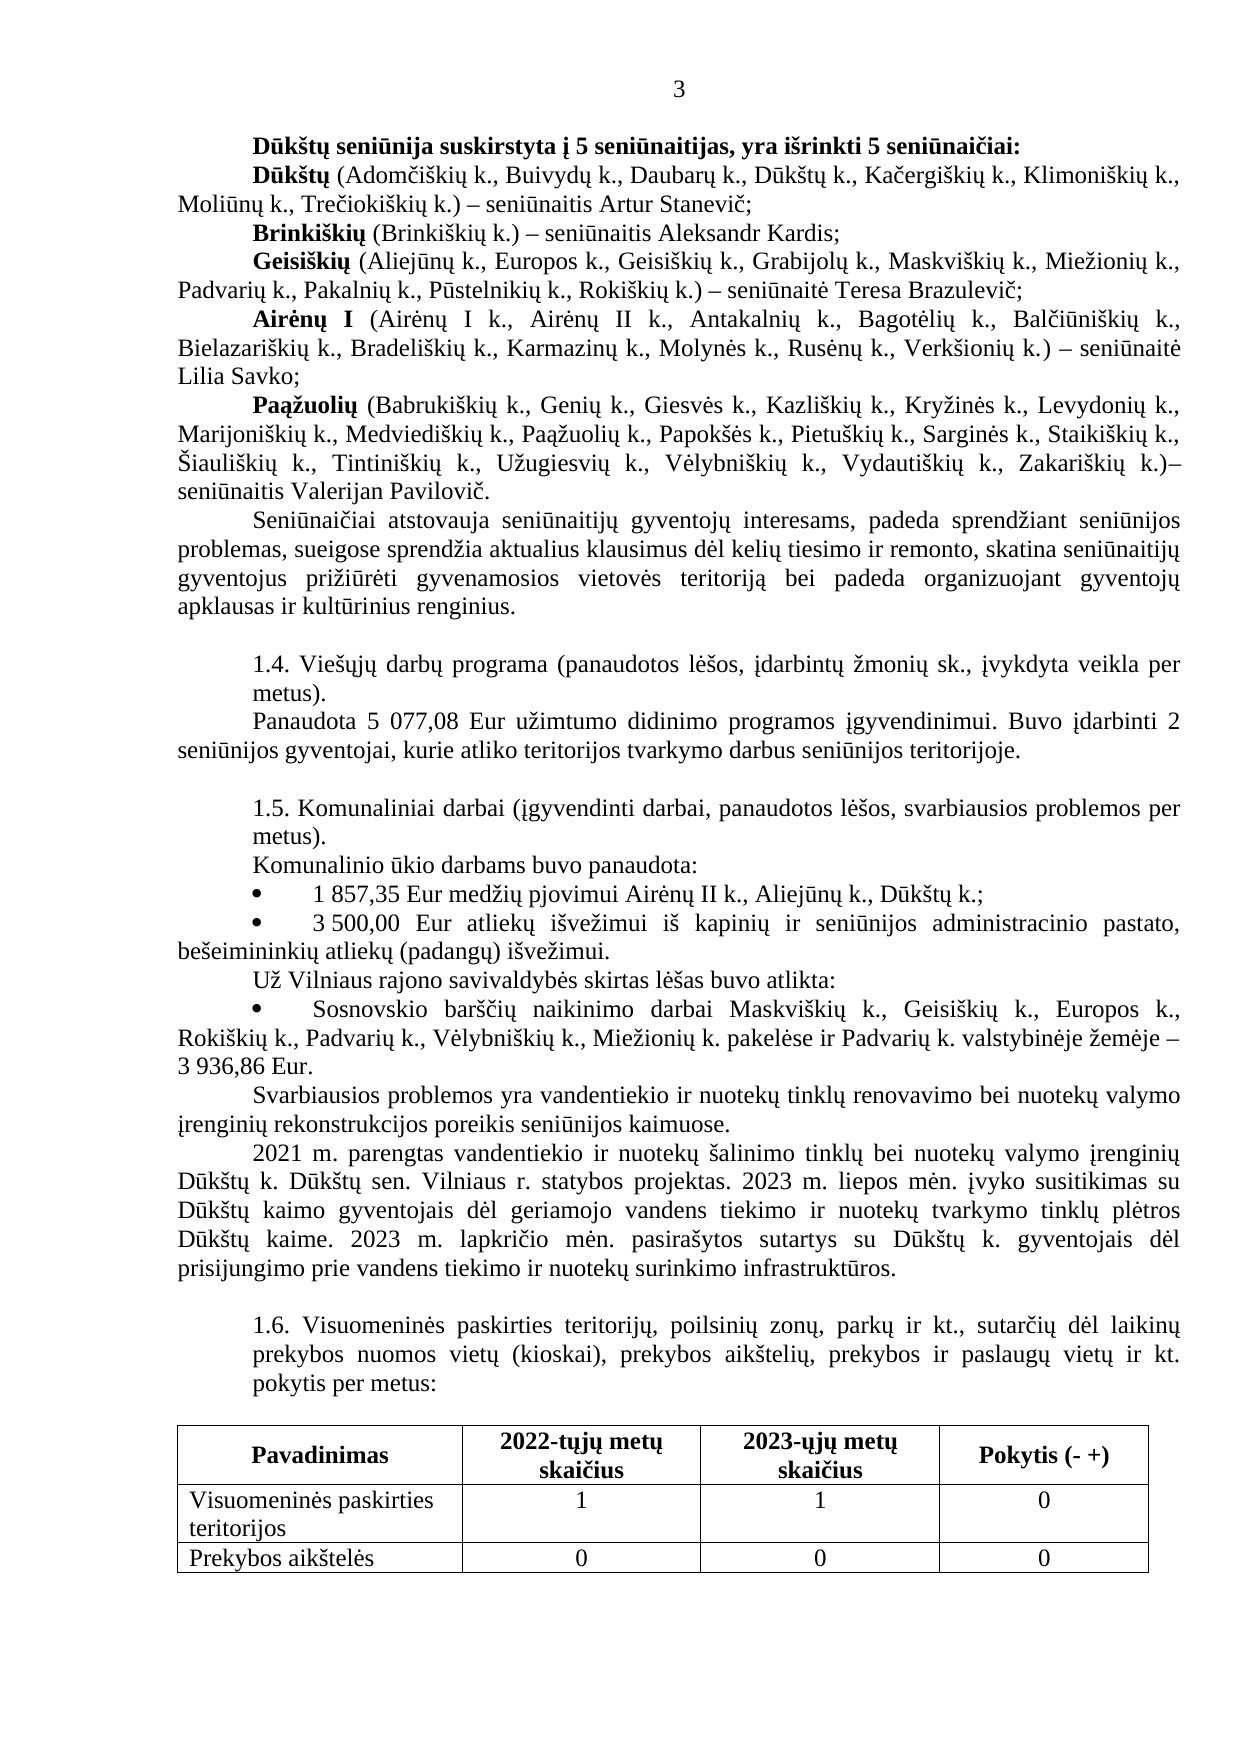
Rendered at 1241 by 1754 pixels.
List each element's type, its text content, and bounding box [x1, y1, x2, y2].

table_header 2023-ųjų metų skaičius [701, 1426, 939, 1484]
table_cell 0 [701, 1543, 939, 1572]
text Airėnų I (Airėnų I k., Airėnų II k., Antakalnių k., Bagotėlių k., Balčiūniškių k., Bielazariškių k., Bradeliškių k., Karmazinų k., Molynės k., Rusėnų k., Verkšionių k.) – seniūnaitė Lilia Savko; [177, 304, 1181, 390]
table_cell 0 [940, 1485, 1148, 1542]
text 1.5. Komunaliniai darbai (įgyvendinti darbai, panaudotos lėšos, svarbiausios problemos per metus). [252, 793, 1181, 850]
text 2021 m. parengtas vandentiekio ir nuotekų šalinimo tinklų bei nuotekų valymo įrenginių Dūkštų k. Dūkštų sen. Vilniaus r. statybos projektas. 2023 m. liepos mėn. įvyko susitikimas su Dūkštų kaimo gyventojais dėl geriamojo vandens tiekimo ir nuotekų tvarkymo tinklų plėtros Dūkštų kaime. 2023 m. lapkričio mėn. pasirašytos sutartys su Dūkštų k. gyventojais dėl prisijungimo prie vandens tiekimo ir nuotekų surinkimo infrastruktūros. [177, 1138, 1181, 1281]
list 1 857,35 Eur medžių pjovimui Airėnų II k., Aliejūnų k., Dūkštų k.; [177, 879, 1181, 908]
text Svarbiausios problemos yra vandentiekio ir nuotekų tinklų renovavimo bei nuotekų valymo įrenginių rekonstrukcijos poreikis seniūnijos kaimuose. [177, 1080, 1181, 1138]
text 1.6. Visuomeninės paskirties teritorijų, poilsinių zonų, parkų ir kt., sutarčių dėl laikinų prekybos nuomos vietų (kioskai), prekybos aikštelių, prekybos ir paslaugų vietų ir kt. pokytis per metus: [252, 1310, 1181, 1396]
text Geisiškių (Aliejūnų k., Europos k., Geisiškių k., Grabijolų k., Maskviškių k., Miežionių k., Padvarių k., Pakalnių k., Pūstelnikių k., Rokiškių k.) – seniūnaitė Teresa Brazulevič; [177, 246, 1181, 304]
table_cell 0 [940, 1543, 1148, 1572]
table_header Pavadinimas [178, 1426, 462, 1484]
table_cell 1 [463, 1485, 700, 1542]
list 3 500,00 Eur atliekų išvežimui iš kapinių ir seniūnijos administracinio pastato, bešeimininkių atliekų (padangų) išvežimui. [177, 908, 1181, 965]
list Už Vilniaus rajono savivaldybės skirtas lėšas buvo atlikta: [177, 965, 1181, 994]
text Paąžuolių (Babrukiškių k., Genių k., Giesvės k., Kazliškių k., Kryžinės k., Levydonių k., Marijoniškių k., Medviediškių k., Paąžuolių k., Papokšės k., Pietuškių k., Sarginės k., Staikiškių k., Šiauliškių k., Tintiniškių k., Užugiesvių k., Vėlybniškių k., Vydautiškių k., Zakariškių k.)– seniūnaitis Valerijan Pavilovič. [177, 390, 1181, 505]
table_header Pokytis (- +) [940, 1426, 1148, 1484]
text Panaudota 5 077,08 Eur užimtumo didinimo programos įgyvendinimui. Buvo įdarbinti 2 seniūnijos gyventojai, kurie atliko teritorijos tvarkymo darbus seniūnijos teritorijoje. [177, 706, 1181, 764]
list Sosnovskio barščių naikinimo darbai Maskviškių k., Geisiškių k., Europos k., Rokiškių k., Padvarių k., Vėlybniškių k., Miežionių k. pakelėse ir Padvarių k. valstybinėje žemėje – 3 936,86 Eur. [177, 994, 1181, 1080]
text 1.4. Viešųjų darbų programa (panaudotos lėšos, įdarbintų žmonių sk., įvykdyta veikla per metus). [252, 649, 1181, 706]
table_header 2022-tųjų metų skaičius [463, 1426, 700, 1484]
table_cell 0 [463, 1543, 700, 1572]
table_cell Visuomeninės paskirties teritorijos [178, 1485, 462, 1542]
table_cell 1 [701, 1485, 939, 1542]
table_cell Prekybos aikštelės [178, 1543, 462, 1572]
text Seniūnaičiai atstovauja seniūnaitijų gyventojų interesams, padeda sprendžiant seniūnijos problemas, sueigose sprendžia aktualius klausimus dėl kelių tiesimo ir remonto, skatina seniūnaitijų gyventojus prižiūrėti gyvenamosios vietovės teritoriją bei padeda organizuojant gyventojų apklausas ir kultūrinius renginius. [177, 505, 1181, 620]
text Brinkiškių (Brinkiškių k.) – seniūnaitis Aleksandr Kardis; [177, 218, 1181, 246]
text Komunalinio ūkio darbams buvo panaudota: [177, 850, 1181, 879]
text Dūkštų (Adomčiškių k., Buivydų k., Daubarų k., Dūkštų k., Kačergiškių k., Klimoniškių k., Moliūnų k., Trečiokiškių k.) – seniūnaitis Artur Stanevič; [177, 160, 1181, 218]
text Dūkštų seniūnija suskirstyta į 5 seniūnaitijas, yra išrinkti 5 seniūnaičiai: [177, 131, 1181, 160]
